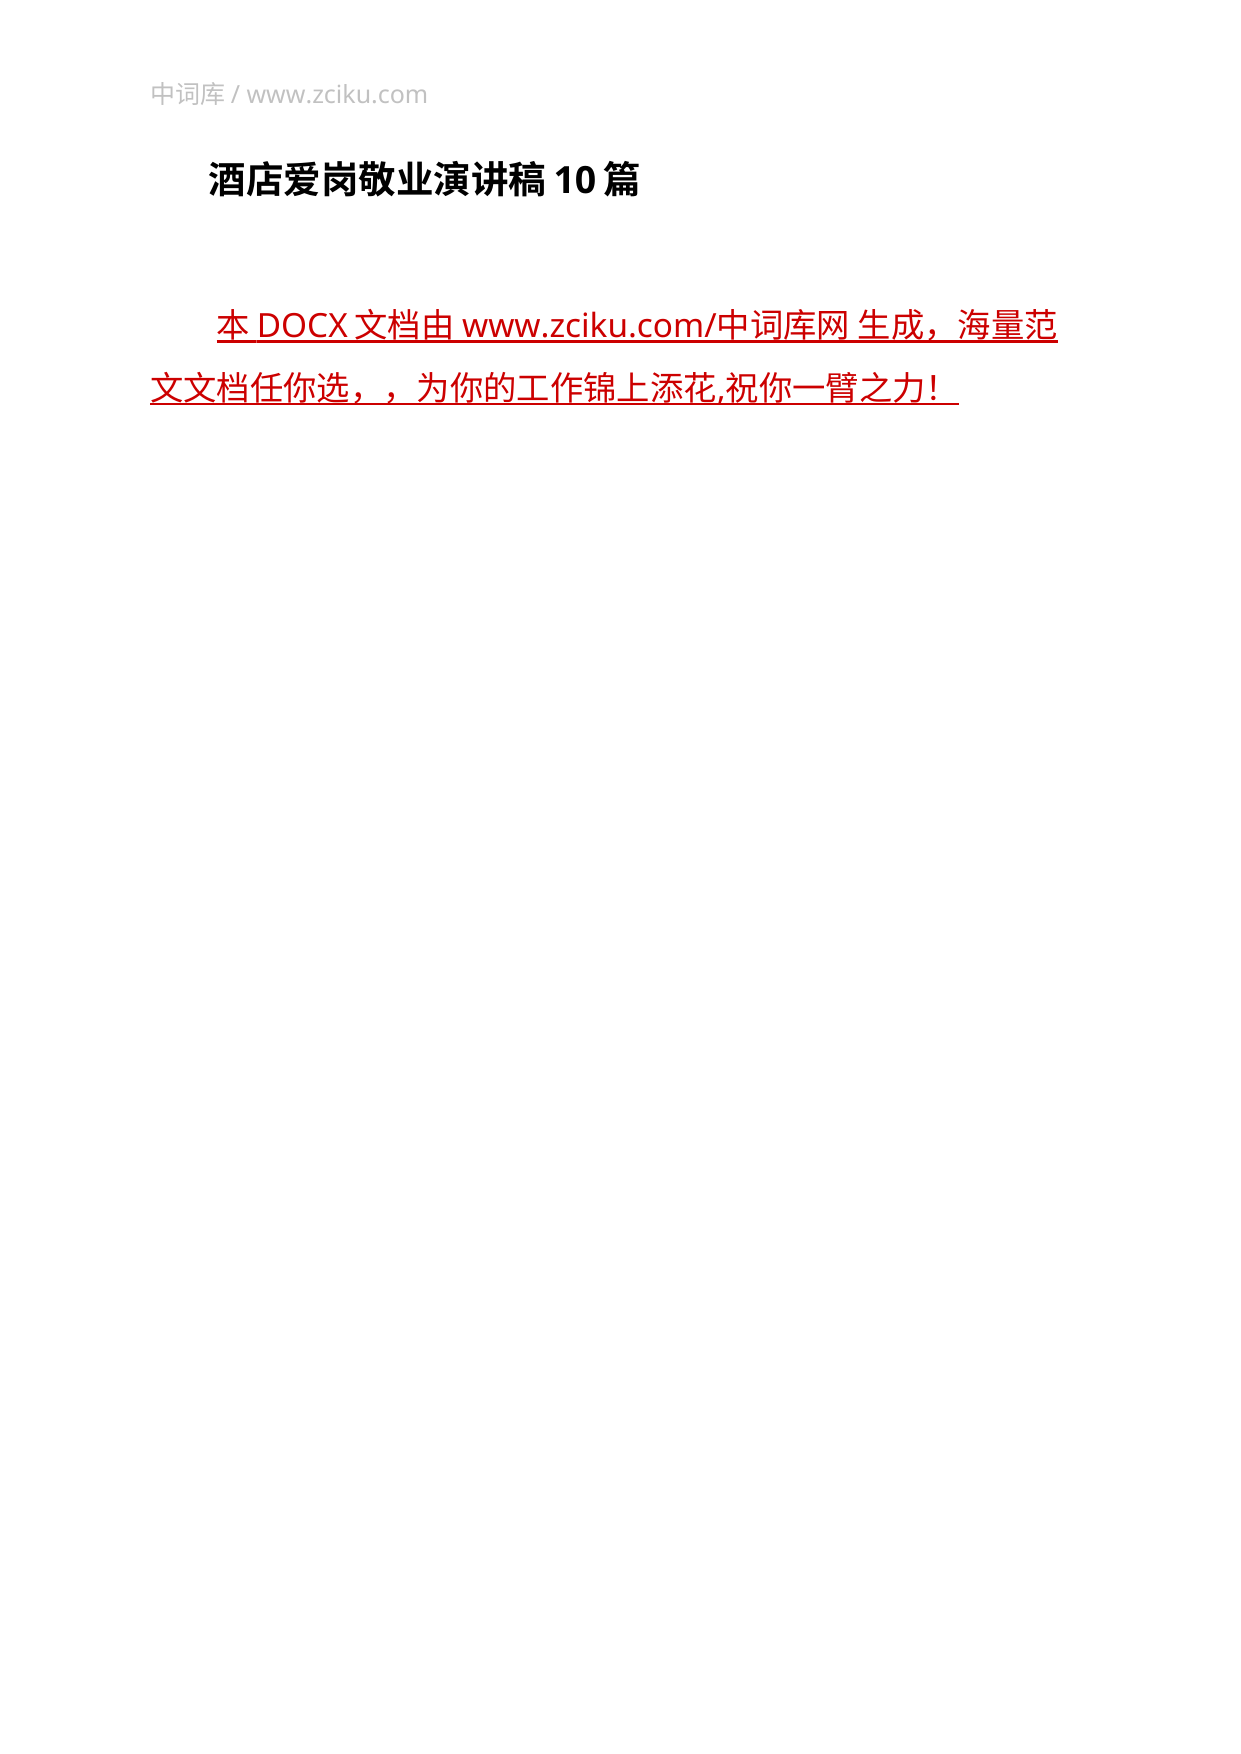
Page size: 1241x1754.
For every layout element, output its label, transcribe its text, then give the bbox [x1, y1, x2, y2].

text 本DOCX文档由 www.zciku.com/中词库网 生成，海量范文文档任你选，，为你的工作锦上添花,祝你一臂之力！ [150, 299, 1090, 410]
text 酒店爱岗敬业演讲稿10篇 [150, 150, 1090, 204]
